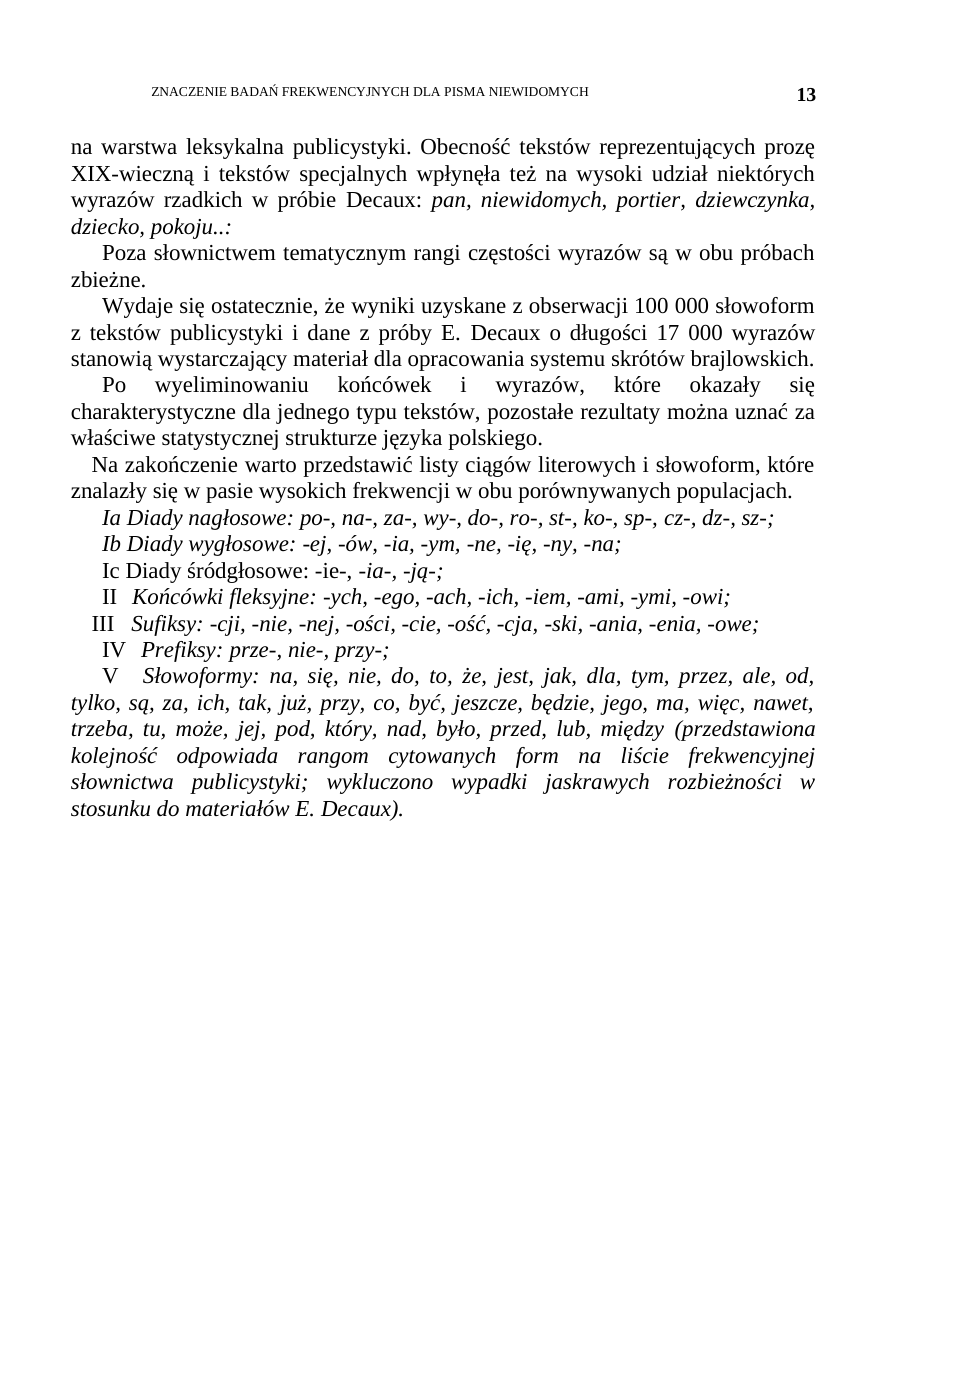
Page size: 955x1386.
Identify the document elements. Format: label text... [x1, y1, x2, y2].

list Sufiksy: -cji, -nie, -nej, -ości, -cie, -ość, -cja, -ski, -ania, -enia, -owe; [71, 610, 945, 636]
text Na zakończenie warto przedstawić listy ciągów literowych i słowoform, które znalazły się w pasie wysokich frekwencji w obu porównywanych populacjach. [71, 451, 816, 504]
list Prefiksy: prze-, nie-, przy-; [71, 636, 945, 663]
text Poza słownictwem tematycznym rangi częstości wyrazów są w obu próbach zbieżne. [71, 239, 816, 292]
text Ia Diady nagłosowe: po-, na-, za-, wy-, do-, ro-, st-, ko-, sp-, cz-, dz-, sz-; [71, 504, 816, 530]
list Końcówki fleksyjne: -ych, -ego, -ach, -ich, -iem, -ami, -ymi, -owi; [71, 583, 945, 610]
text na warstwa leksykalna publicystyki. Obecność tekstów reprezentujących prozę XIX-wieczną i tekstów specjalnych wpłynęła też na wysoki udział niektórych wyrazów rzadkich w próbie Decaux: pan, niewidomych, portier, dziewczynka, dziecko, pokoju..: [71, 133, 816, 239]
text Ic Diady śródgłosowe: -ie-, -ia-, -ją-; [71, 557, 945, 583]
text 13 [796, 85, 816, 105]
list Słowoformy: na, się, nie, do, to, że, jest, jak, dla, tym, przez, ale, od, tylko, są, za, ich, tak, już, przy, co, być, jeszcze, będzie, jego, ma, więc, nawet, trzeba, tu, może, jej, pod, który, nad, było, przed, lub, między (przedstawiona kolejność odpowiada rangom cytowanych form na liście frekwencyjnej słownictwa publicystyki; wykluczono wypadki jaskrawych rozbieżności w stosunku do materiałów E. Decaux). [71, 663, 816, 821]
text Ib Diady wygłosowe: -ej, -ów, -ia, -ym, -ne, -ię, -ny, -na; [71, 530, 945, 557]
text Po wyeliminowaniu końcówek i wyrazów, które okazały się charakterystyczne dla jednego typu tekstów, pozostałe rezultaty można uznać za właściwe statystycznej strukturze języka polskiego. [71, 372, 816, 451]
text ZNACZENIE BADAŃ FREKWENCYJNYCH DLA PISMA NIEWIDOMYCH [151, 86, 589, 99]
text Wydaje się ostatecznie, że wyniki uzyskane z obserwacji 100 000 słowoform z tekstów publicystyki i dane z próby E. Decaux o długości 17 000 wyrazów stanowią wystarczający materiał dla opracowania systemu skrótów brajlowskich. [71, 292, 816, 372]
